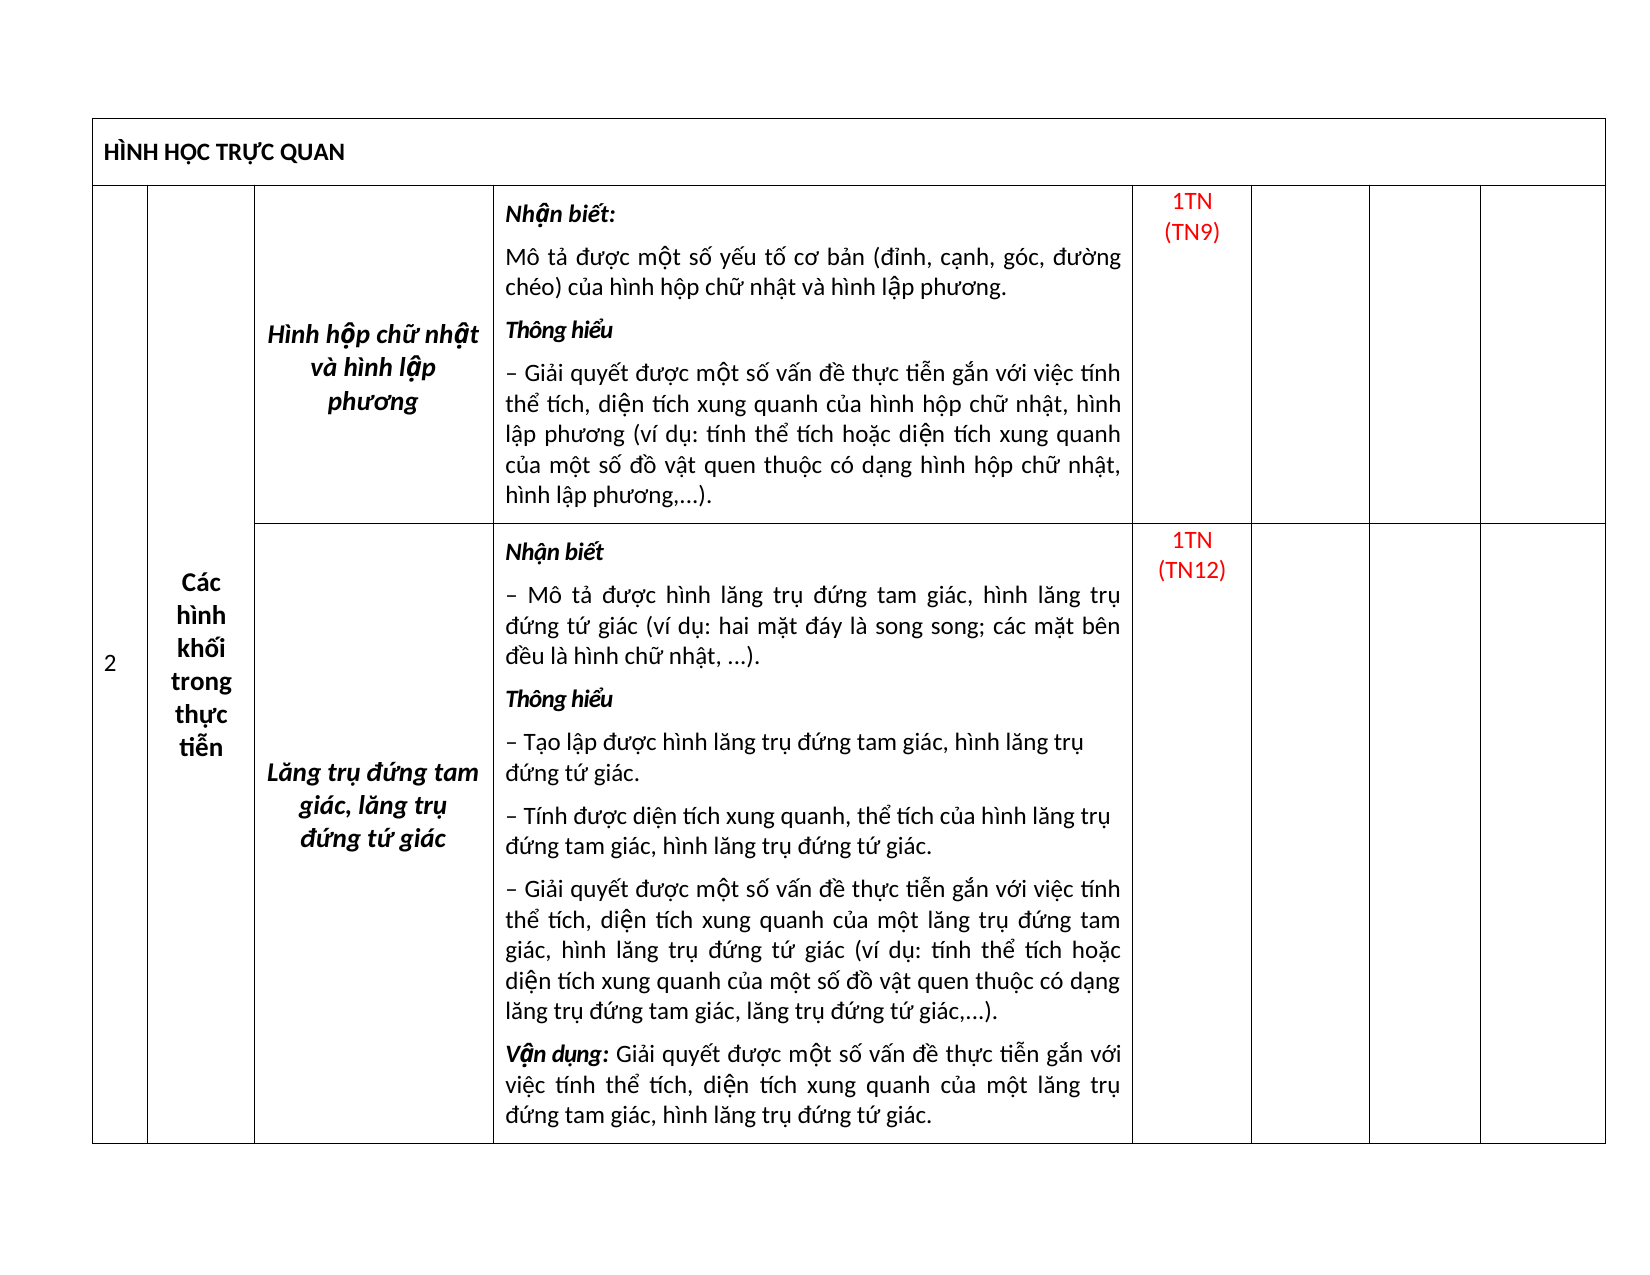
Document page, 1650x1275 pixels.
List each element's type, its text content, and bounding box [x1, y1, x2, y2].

table_cell Nhận biết – Mô tả được hình lăng trụ đứng tam giác, hình lăng trụ đứng tứ giác (ví dụ: hai mặt đáy là song song; các mặt bên đều là hình chữ nhật, ...). Thông hiểu – Tạo lập được hình lăng trụ đứng tam giác, hình lăng trụ đứng tứ giác. – Tính được diện tích xung quanh, thể tích của hình lăng trụ đứng tam giác, hình lăng trụ đứng tứ giác. – Giải quyết được một số vấn đề thực tiễn gắn với việc tính thể tích, diện tích xung quanh của một lăng trụ đứng tam giác, hình lăng trụ đứng tứ giác (ví dụ: tính thể tích hoặc diện tích xung quanh của một số đồ vật quen thuộc có dạng lăng trụ đứng tam giác, lăng trụ đứng tứ giác,...). Vận dụng: Giải quyết được một số vấn đề thực tiễn gắn với việc tính thể tích, diện tích xung quanh của một lăng trụ đứng tam giác, hình lăng trụ đứng tứ giác. [494, 524, 1132, 1143]
table_cell [1252, 524, 1369, 1143]
table_cell 1TN (TN9) [1133, 186, 1251, 523]
table_cell Hình hộp chữ nhật và hình lập phương [255, 186, 493, 523]
table_cell 1TN (TN12) [1133, 524, 1251, 1143]
table_cell [1481, 186, 1605, 523]
table_cell [1252, 186, 1369, 523]
table_cell 2 [93, 186, 147, 1143]
table_cell Lăng trụ đứng tam giác, lăng trụ đứng tứ giác [255, 524, 493, 1143]
table_cell Các hình khối trong thực tiễn [148, 186, 254, 1143]
table_cell [1370, 524, 1480, 1143]
table_cell HÌNH HỌC TRỰC QUAN [93, 119, 1605, 184]
table_cell Nhận biết: Mô tả được một số yếu tố cơ bản (đỉnh, cạnh, góc, đường chéo) của hình hộp chữ nhật và hình lập phương. Thông hiểu – Giải quyết được một số vấn đề thực tiễn gắn với việc tính thể tích, diện tích xung quanh của hình hộp chữ nhật, hình lập phương (ví dụ: tính thể tích hoặc diện tích xung quanh của một số đồ vật quen thuộc có dạng hình hộp chữ nhật, hình lập phương,...). [494, 186, 1132, 523]
table_cell [1481, 524, 1605, 1143]
table_cell [1370, 186, 1480, 523]
